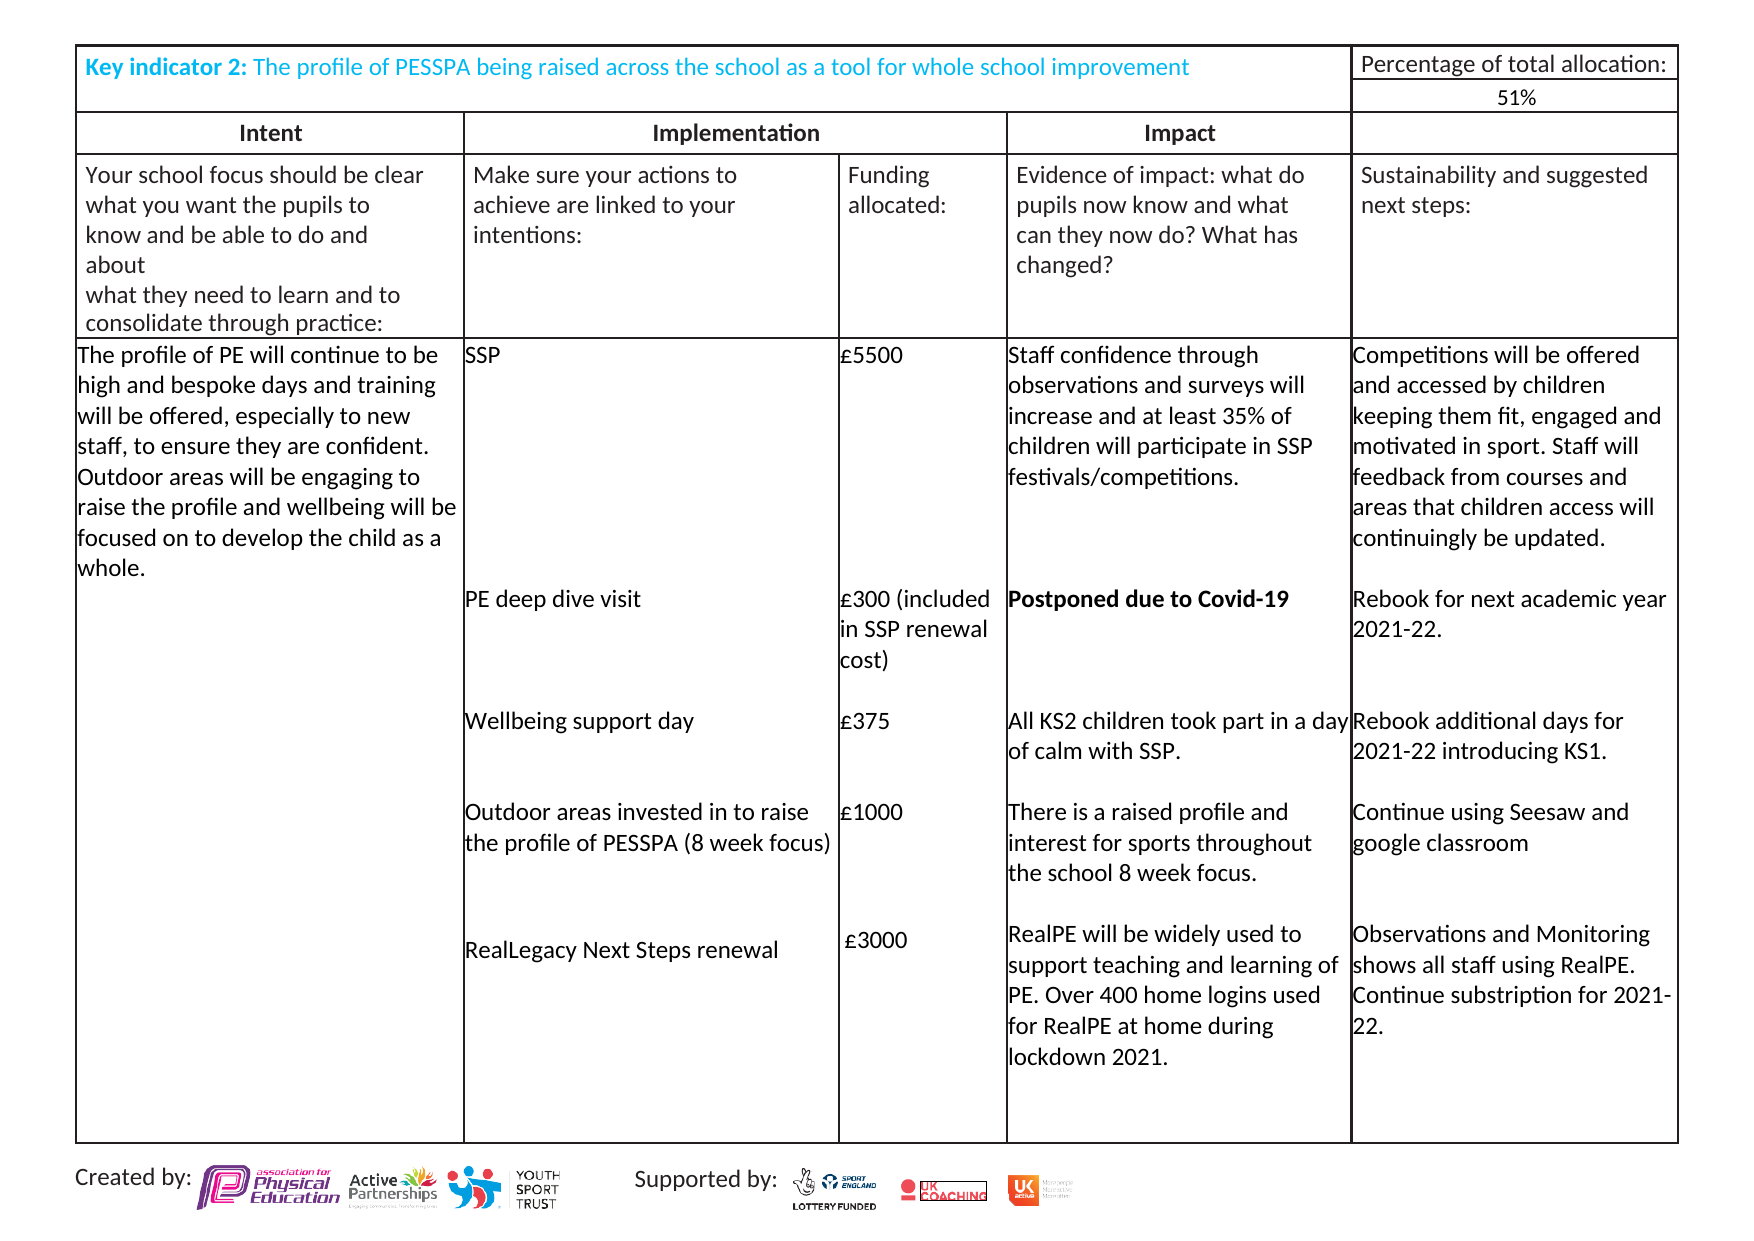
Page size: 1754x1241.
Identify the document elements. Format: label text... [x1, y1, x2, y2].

table_cell £5500 £300 (included in SSP renewal cost) £375 £1000 £3000 [840, 339, 1006, 1142]
table_cell Funding allocated: [840, 155, 1006, 337]
table_cell [1353, 113, 1677, 153]
picture [921, 1182, 986, 1200]
table_cell Impact [1008, 113, 1350, 153]
table_cell Your school focus should be clear what you want the pupils to know and be able to do and about what they need to learn and to consolidate through practice: [77, 155, 463, 337]
picture [793, 1168, 876, 1210]
table_cell Staff confidence through observations and surveys will increase and at least 35% of children will participate in SSP festivals/competitions. Postponed due to Covid-19 All KS2 children took part in a day of calm with SSP. There is a raised profile and interest for sports throughout the school 8 week focus. RealPE will be widely used to support teaching and learning of PE. Over 400 home logins used for RealPE at home during lockdown 2021. [1008, 339, 1350, 1142]
table_cell SSP PE deep dive visit Wellbeing support day Outdoor areas invested in to raise the profile of PESSPA (8 week focus) RealLegacy Next Steps renewal [465, 339, 838, 1142]
table_cell Competitions will be offered and accessed by children keeping them fit, engaged and motivated in sport. Staff will feedback from courses and areas that children access will continuingly be updated. Rebook for next academic year 2021-22. Rebook additional days for 2021-22 introducing KS1. Continue using Seesaw and google classroom Observations and Monitoring shows all staff using RealPE. Continue substription for 2021-22. [1353, 339, 1677, 1142]
picture [196, 1165, 560, 1210]
table_cell Intent [77, 113, 463, 153]
table_cell Key indicator 2: The profile of PESSPA being raised across the school as a tool for whole school improvement [77, 47, 1350, 111]
table_cell Make sure your actions to achieve are linked to your intentions: [465, 155, 838, 337]
table_cell Implementation [465, 113, 1006, 153]
table_cell Percentage of total allocation: [1353, 47, 1677, 78]
picture [1008, 1174, 1073, 1206]
table_cell Sustainability and suggested next steps: [1353, 155, 1677, 337]
table_cell The profile of PE will continue to be high and bespoke days and training will be offered, especially to new staff, to ensure they are confident. Outdoor areas will be engaging to raise the profile and wellbeing will be focused on to develop the child as a whole. [77, 339, 463, 1142]
table_cell Evidence of impact: what do pupils now know and what can they now do? What has changed? [1008, 155, 1350, 337]
table_cell 51% [1353, 80, 1677, 111]
